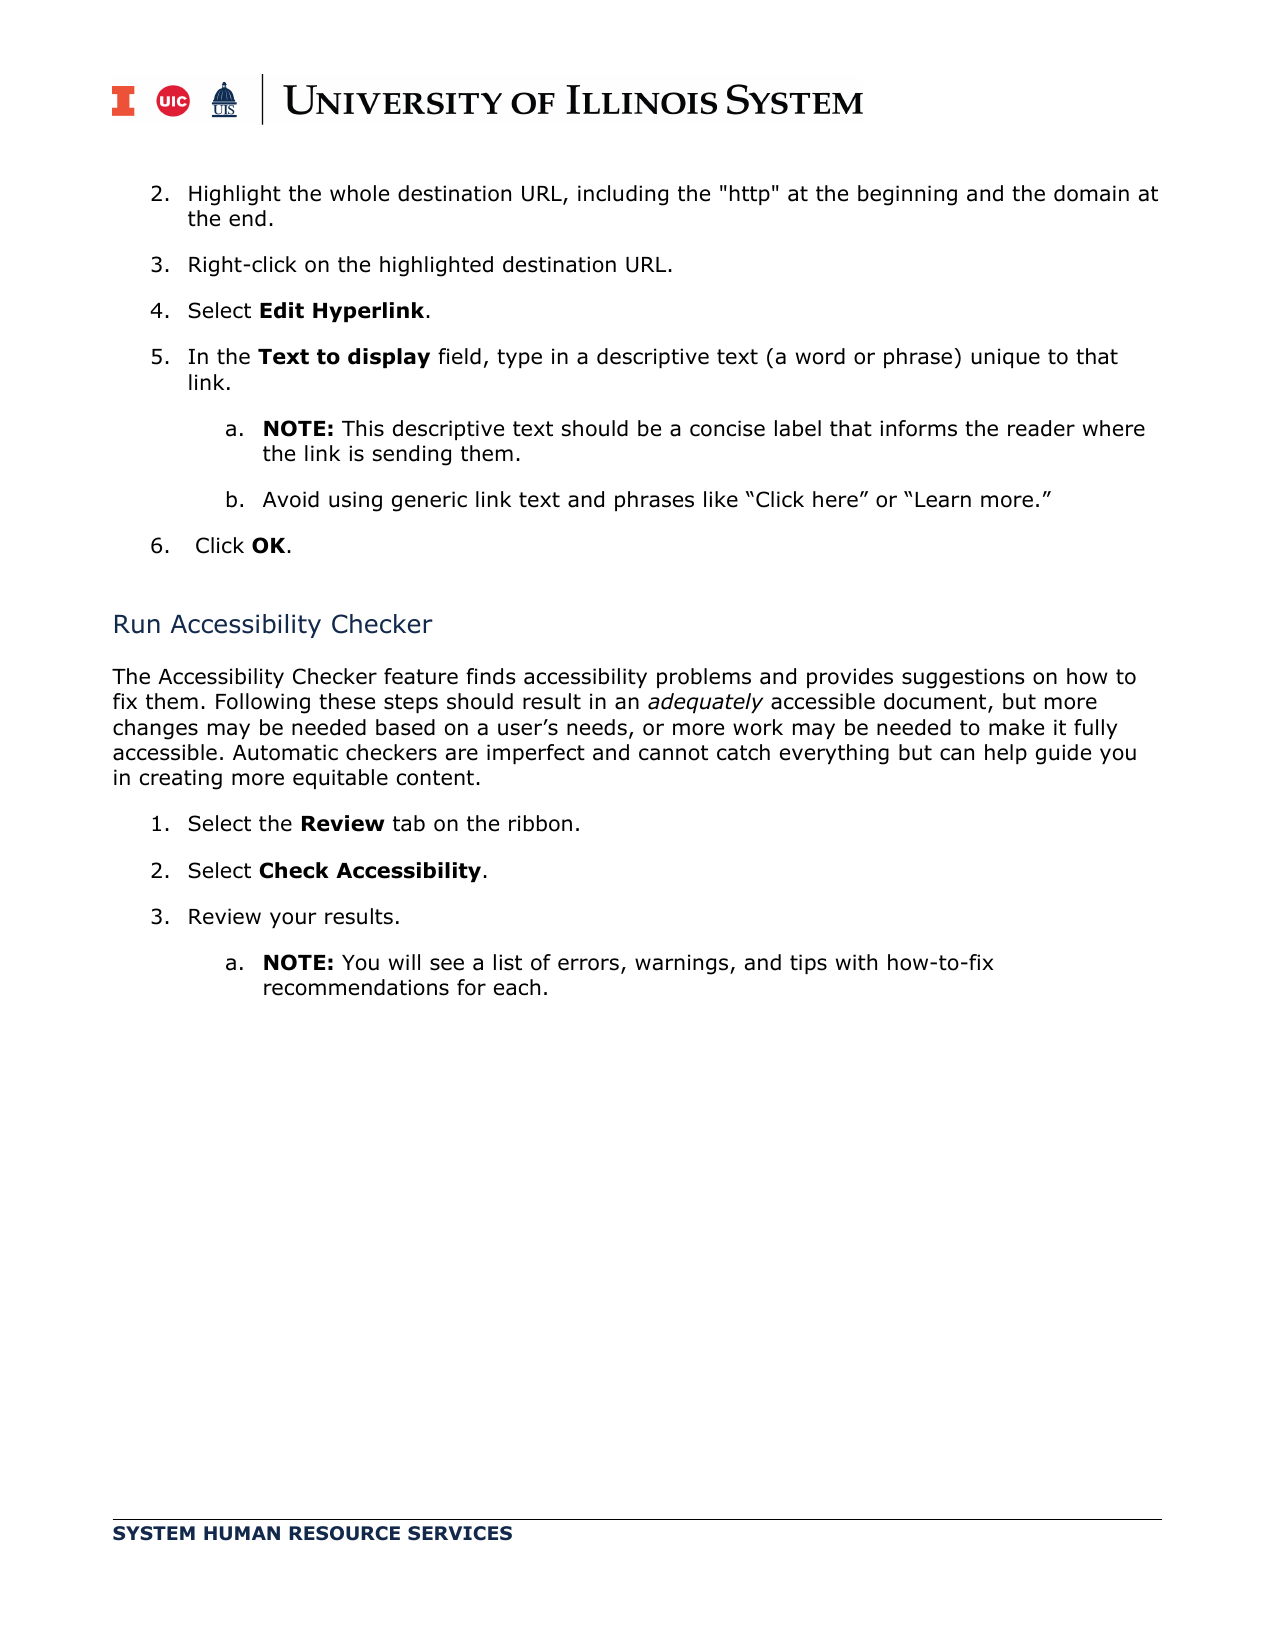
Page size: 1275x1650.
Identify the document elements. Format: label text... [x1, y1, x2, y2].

text The Accessibility Checker feature finds accessibility problems and provides suggestions on how to fix them. Following these steps should result in an adequately accessible document, but more changes may be needed based on a user’s needs, or more work may be needed to make it fully accessible. Automatic checkers are imperfect and cannot catch everything but can help guide you in creating more equitable content. [112, 663, 1162, 790]
list Review your results. [150, 903, 1162, 928]
list Click OK. [150, 533, 1162, 558]
list Avoid using generic link text and phrases like “Click here” or “Learn more.” [225, 487, 1162, 512]
list Select Check Accessibility. [150, 857, 1162, 882]
list In the Text to display field, type in a descriptive text (a word or phrase) unique to that link. [150, 344, 1162, 394]
list Select the Review tab on the ribbon. [150, 811, 1162, 836]
subtitle Run Accessibility Checker [112, 608, 1162, 638]
picture [112, 74, 863, 125]
list Right-click on the highlighted destination URL. [150, 251, 1162, 277]
list Select Edit Hyperlink. [150, 298, 1162, 323]
list NOTE: This descriptive text should be a concise label that informs the reader where the link is sending them. [225, 415, 1162, 466]
list NOTE: You will see a list of errors, warnings, and tips with how-to-fix recommendations for each. [225, 949, 1162, 1000]
list Highlight the whole destination URL, including the "http" at the beginning and the domain at the end. [150, 180, 1162, 231]
